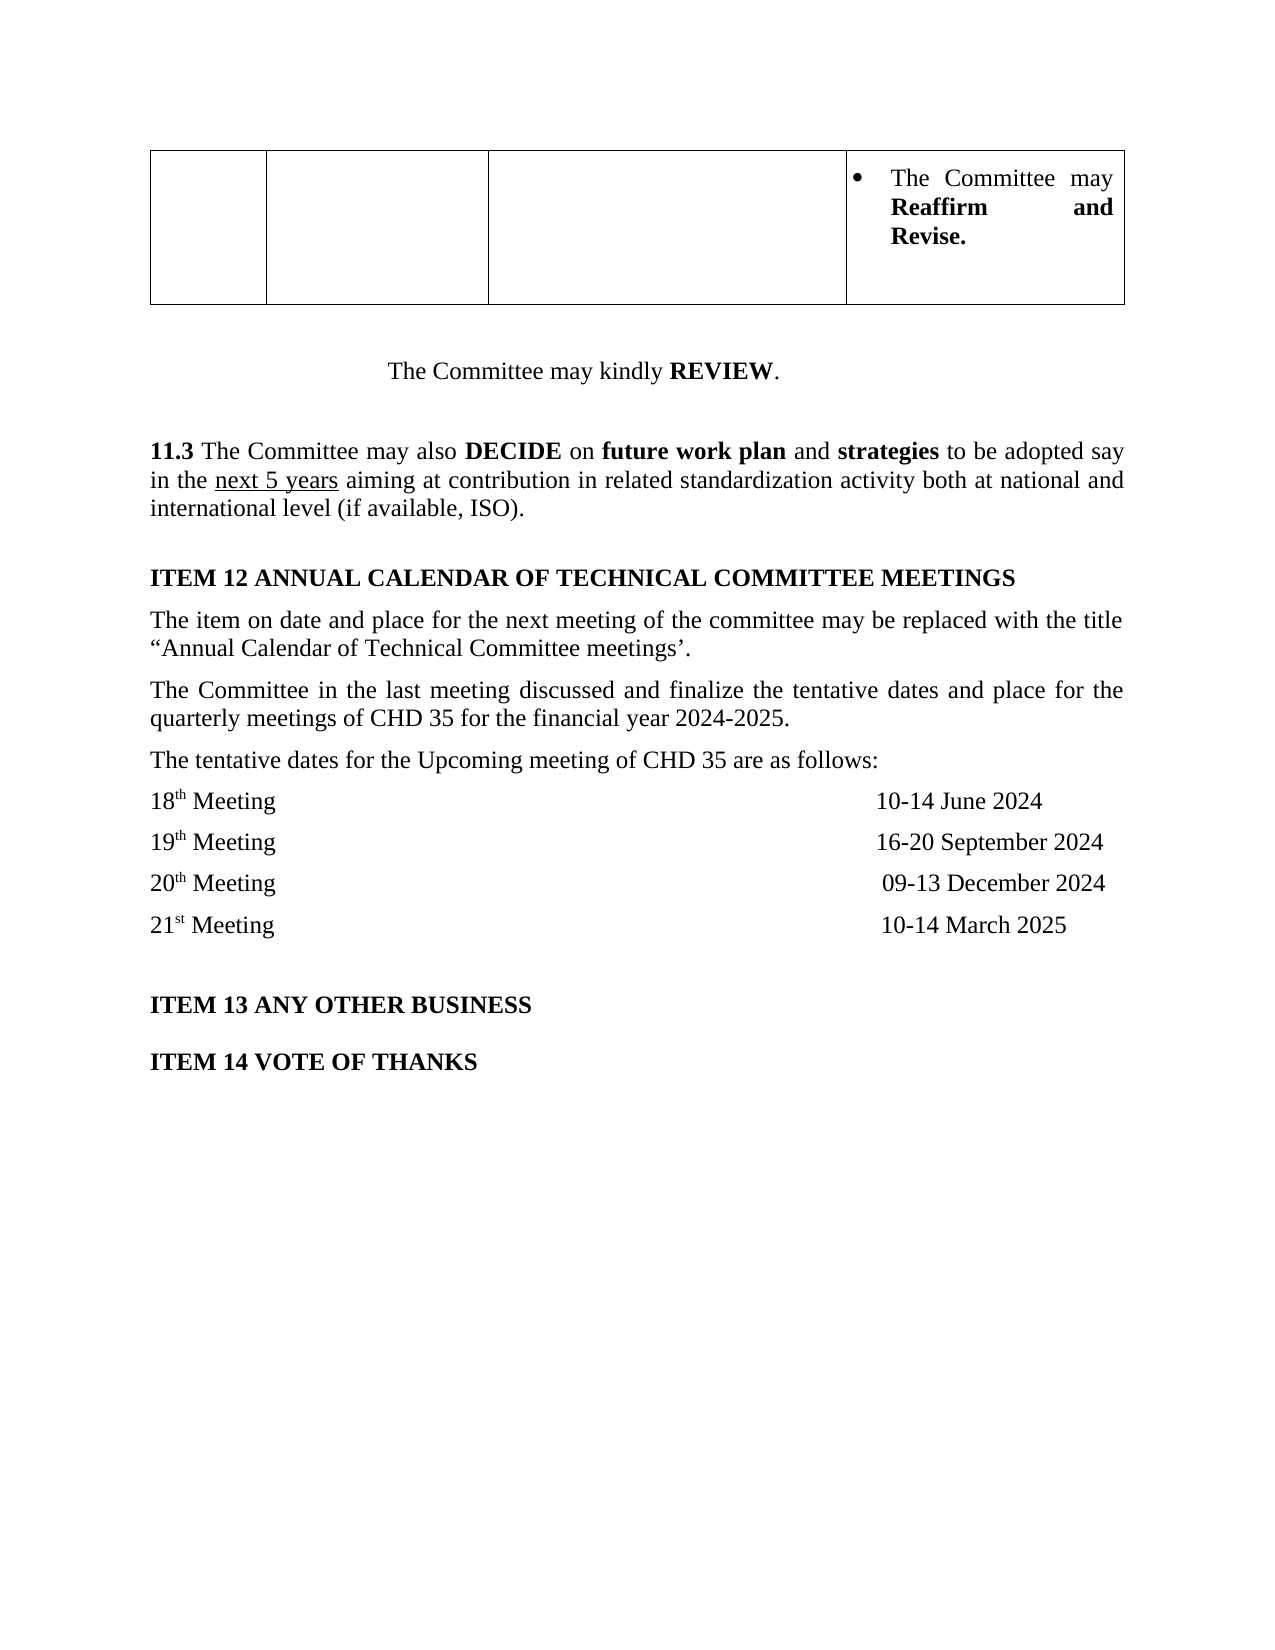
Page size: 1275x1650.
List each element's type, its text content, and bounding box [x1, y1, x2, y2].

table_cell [847, 151, 1124, 303]
text The Committee may kindly REVIEW. [150, 356, 1125, 385]
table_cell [267, 151, 488, 303]
text 18th Meeting 10-14 June 2024 [150, 786, 1125, 815]
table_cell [489, 151, 846, 303]
text ITEM 12 ANNUAL CALENDAR OF TECHNICAL COMMITTEE MEETINGS [150, 563, 1125, 592]
text 20th Meeting 09-13 December 2024 [150, 868, 1125, 897]
text ITEM 14 VOTE OF THANKS [150, 1047, 1125, 1076]
text 21st Meeting 10-14 March 2025 [150, 910, 1125, 938]
text The tentative dates for the Upcoming meeting of CHD 35 are as follows: [150, 745, 1125, 773]
text The Committee in the last meeting discussed and finalize the tentative dates and place for the quarterly meetings of CHD 35 for the financial year 2024-2025. [150, 675, 1125, 732]
text ITEM 13 ANY OTHER BUSINESS [150, 990, 1125, 1019]
text 11.3 The Committee may also DECIDE on future work plan and strategies to be adopted say in the next 5 years aiming at contribution in related standardization activity both at national and international level (if available, ISO). [150, 436, 1125, 522]
text 19th Meeting 16-20 September 2024 [150, 827, 1125, 856]
text The item on date and place for the next meeting of the committee may be replaced with the title “Annual Calendar of Technical Committee meetings’. [150, 605, 1125, 662]
table_cell [151, 151, 266, 303]
